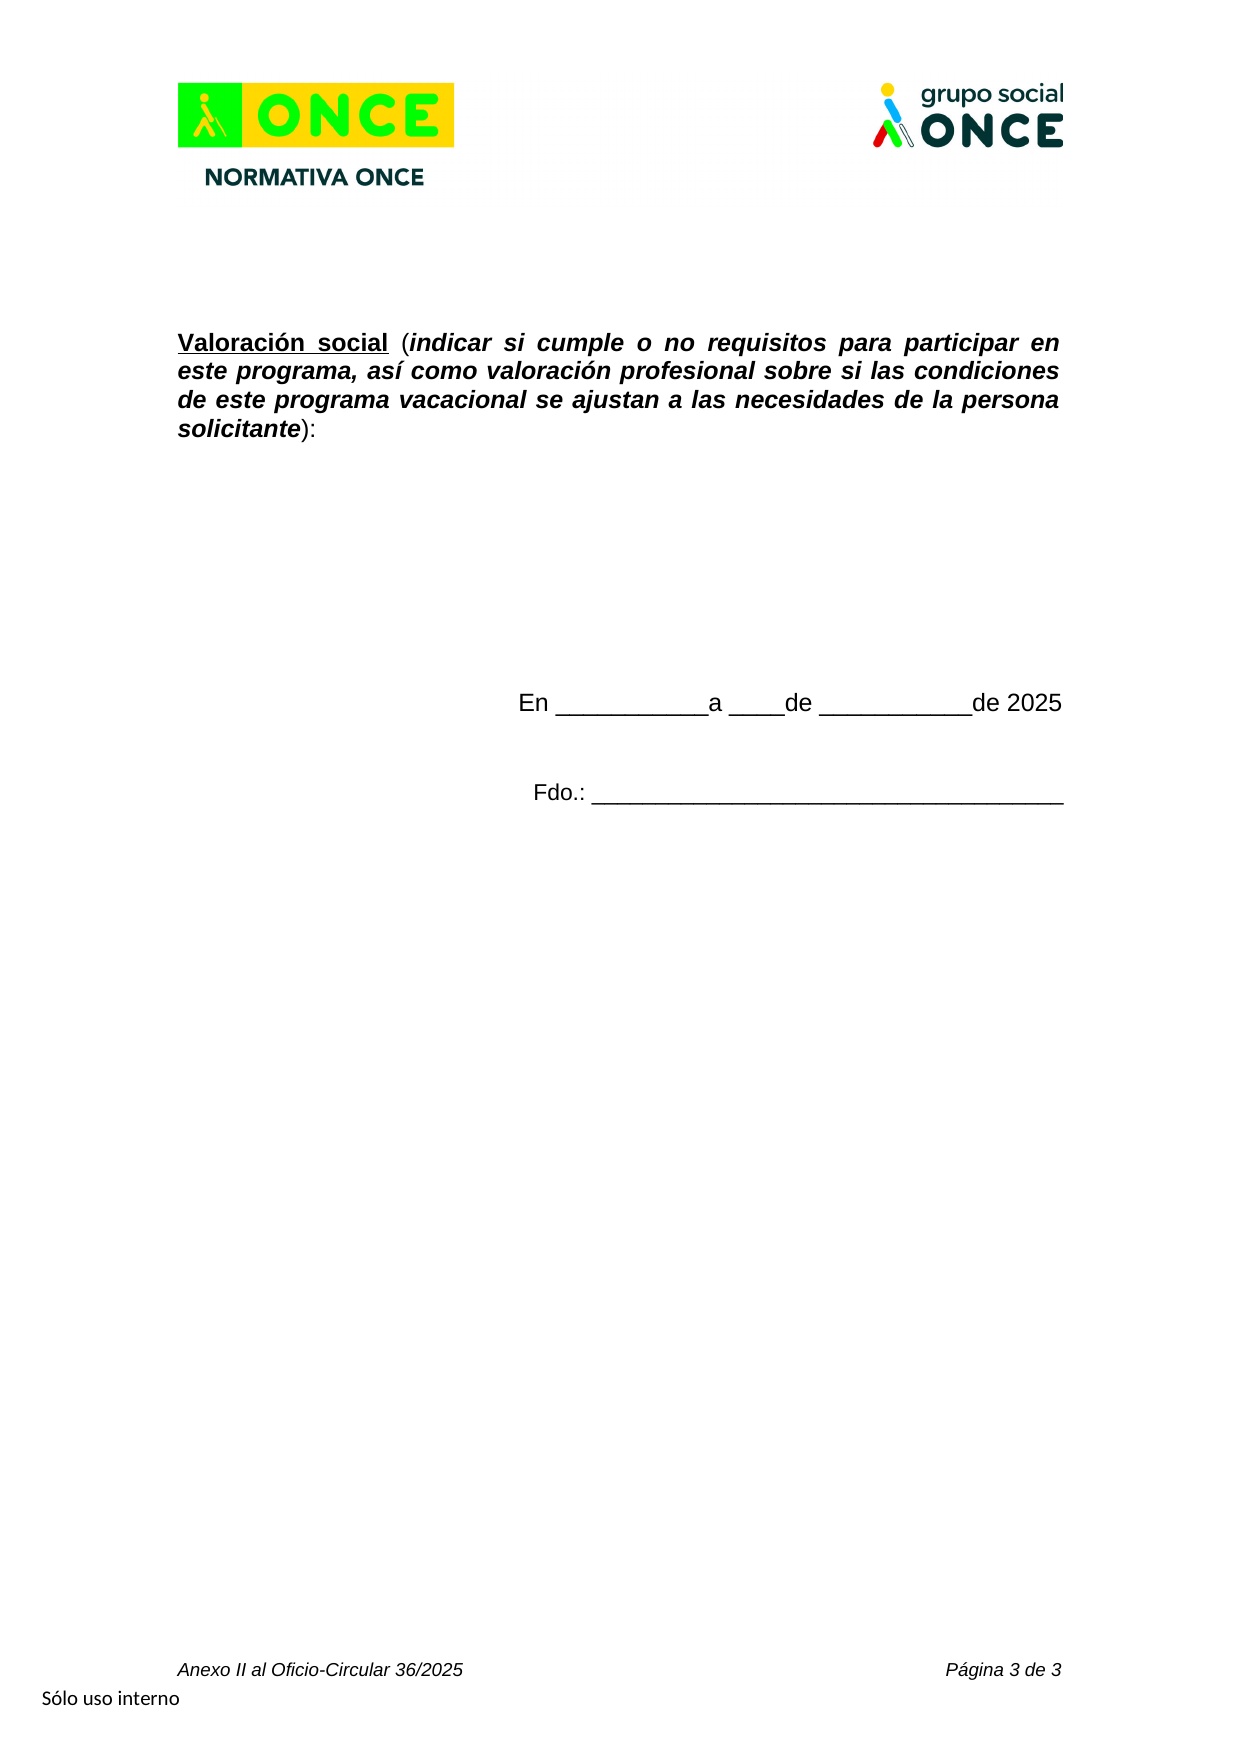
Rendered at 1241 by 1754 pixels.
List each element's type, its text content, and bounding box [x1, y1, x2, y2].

text Valoración social (indicar si cumple o no requisitos para participar en este programa, así como valoración profesional sobre si las condiciones de este programa vacacional se ajustan a las necesidades de la persona solicitante): [177, 327, 1063, 442]
text En ___________a ____de ___________de 2025 [177, 687, 1063, 716]
picture [177, 73, 1063, 207]
text Fdo.: _____________________________________ [177, 779, 1063, 805]
